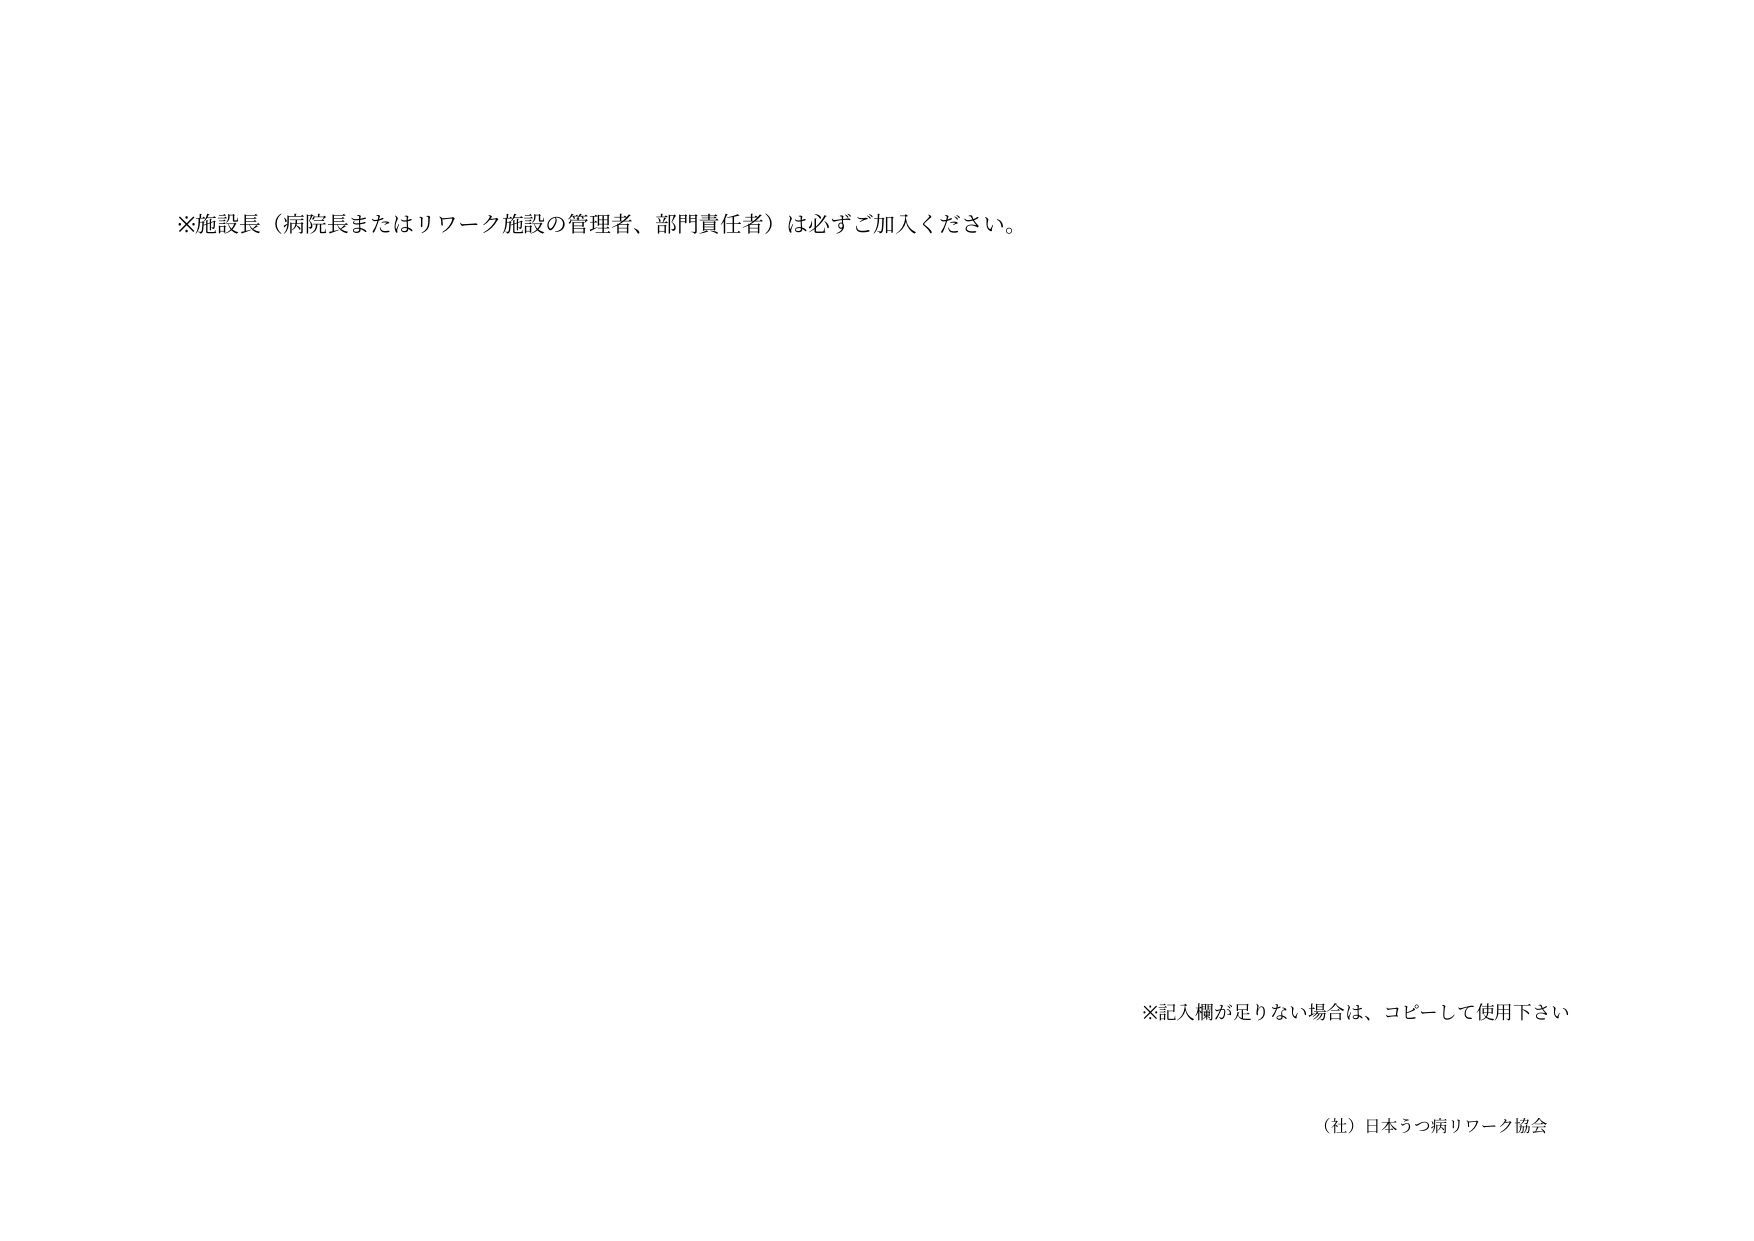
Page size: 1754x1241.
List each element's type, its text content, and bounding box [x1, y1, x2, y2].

text ※施設長（病院長またはリワーク施設の管理者、部門責任者）は必ずご加入ください。 [177, 207, 1547, 238]
